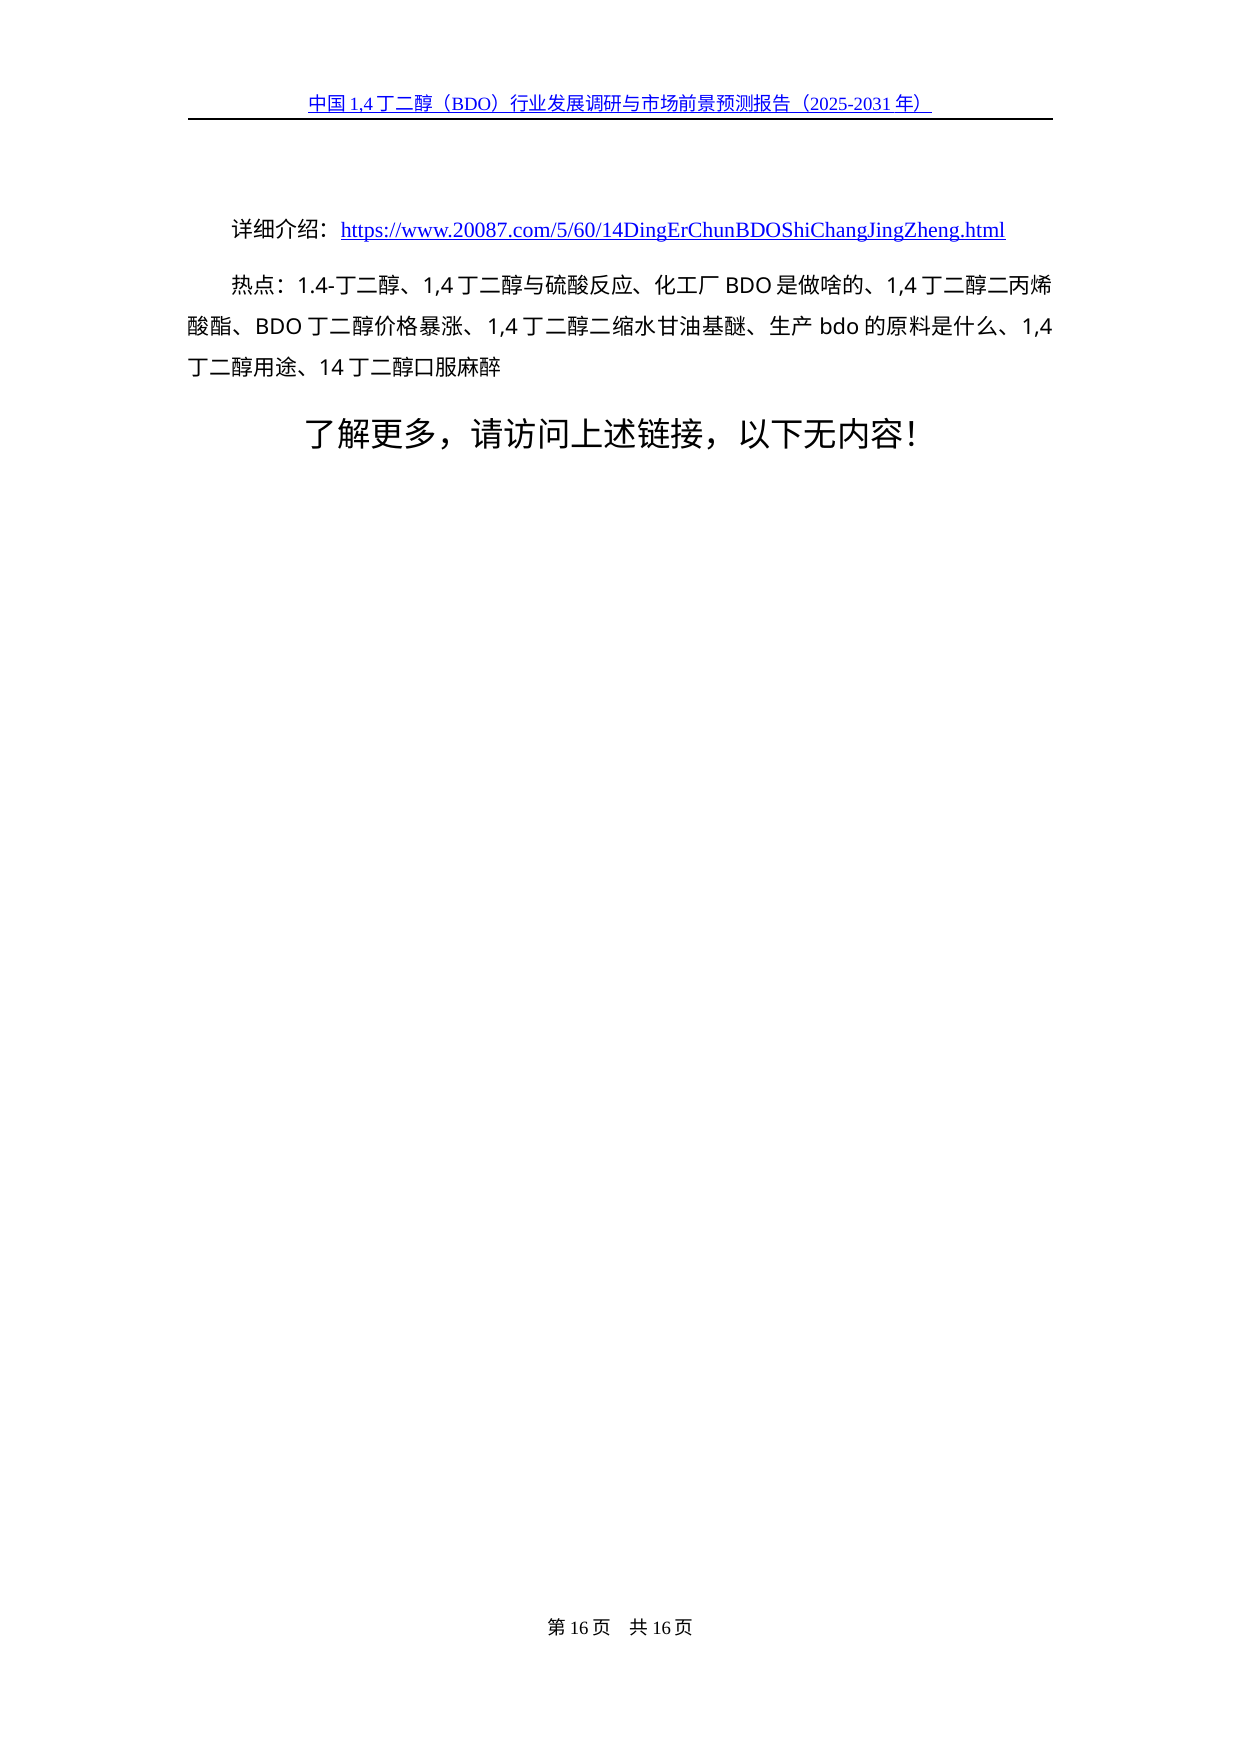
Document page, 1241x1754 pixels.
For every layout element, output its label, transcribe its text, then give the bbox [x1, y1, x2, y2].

text 详细介绍：https://www.20087.com/5/60/14DingErChunBDOShiChangJingZheng.html [187, 212, 1053, 244]
title 了解更多，请访问上述链接，以下无内容！ [187, 399, 1053, 464]
text 热点：1.4-丁二醇、1,4丁二醇与硫酸反应、化工厂BDO是做啥的、1,4丁二醇二丙烯酸酯、BDO丁二醇价格暴涨、1,4丁二醇二缩水甘油基醚、生产bdo的原料是什么、1,4丁二醇用途、14丁二醇口服麻醉 [187, 268, 1053, 382]
